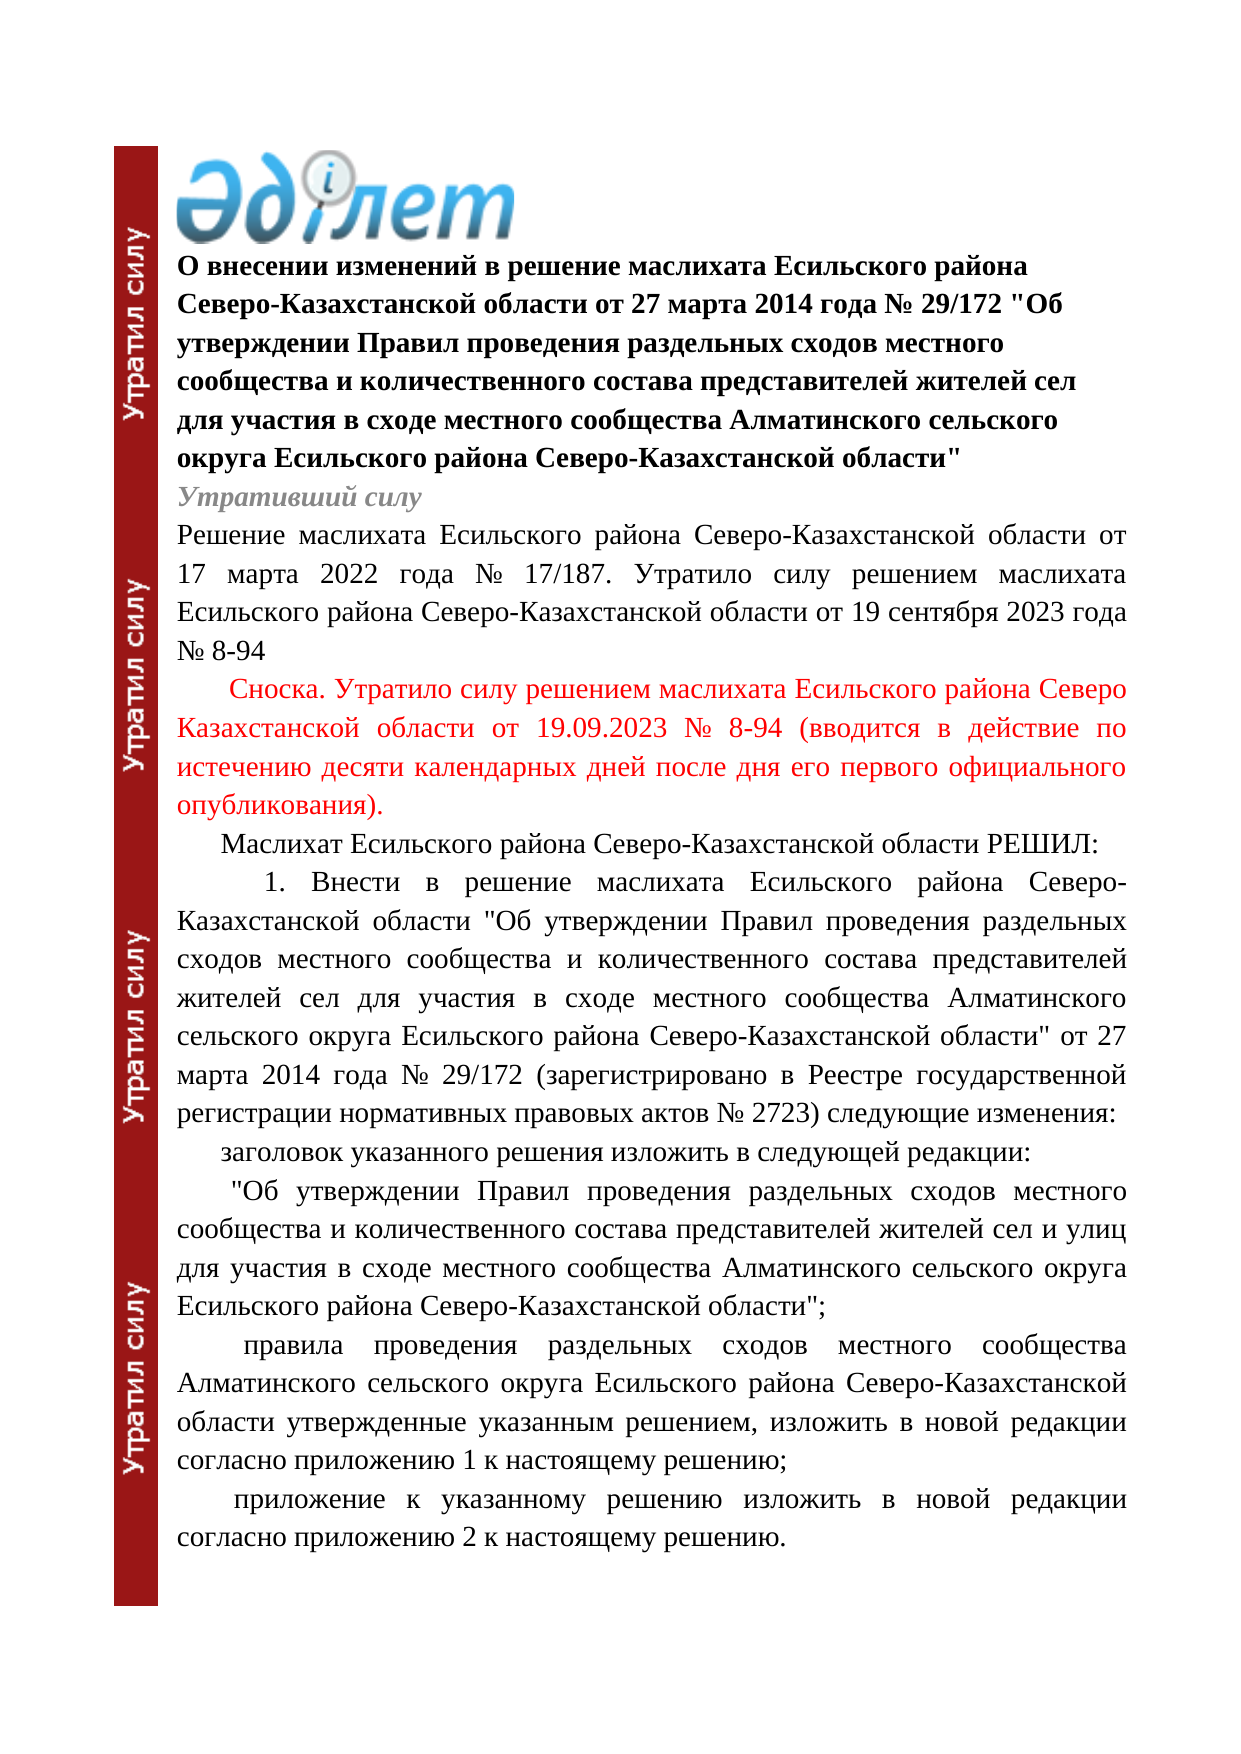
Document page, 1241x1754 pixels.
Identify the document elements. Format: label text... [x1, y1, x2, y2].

text "Об утверждении Правил проведения раздельных сходов местного сообщества и количественного состава представителей жителей сел и улиц для участия в сходе местного сообщества Алматинского сельского округа Есильского района Северо-Казахстанской области"; [112, 1173, 1128, 1322]
picture [176, 150, 515, 244]
picture [114, 821, 158, 826]
text 1. Внести в решение маслихата Есильского района Северо-Казахстанской области "Об утверждении Правил проведения раздельных сходов местного сообщества и количественного состава представителей жителей сел для участия в сходе местного сообщества Алматинского сельского округа Есильского района Северо-Казахстанской области" от 27 марта 2014 года № 29/172 (зарегистрировано в Реестре государственной регистрации нормативных правовых актов № 2723) следующие изменения: [112, 864, 1128, 1129]
picture [114, 512, 158, 517]
picture [114, 1129, 158, 1134]
picture [114, 474, 158, 479]
picture [114, 1168, 158, 1173]
picture [114, 146, 158, 248]
text Утративший силу [112, 479, 1128, 512]
text О внесении изменений в решение маслихата Есильского района Северо-Казахстанской области от 27 марта 2014 года № 29/172 "Об утверждении Правил проведения раздельных сходов местного сообщества и количественного состава представителей жителей сел для участия в сходе местного сообщества Алматинского сельского округа Есильского района Северо-Казахстанской области" [112, 248, 1128, 474]
text Сноска. Утратило силу решением маслихата Есильского района Северо Казахстанской области от 19.09.2023 № 8-94 (вводится в действие по истечению десяти календарных дней после дня его первого официального опубликования). [112, 672, 1128, 821]
text заголовок указанного решения изложить в следующей редакции: [112, 1134, 1128, 1168]
picture [114, 1553, 158, 1606]
picture [114, 859, 158, 864]
picture [114, 1476, 158, 1481]
text приложение к указанному решению изложить в новой редакции согласно приложению 2 к настоящему решению. [112, 1481, 1128, 1553]
picture [114, 1322, 158, 1327]
text правила проведения раздельных сходов местного сообщества Алматинского сельского округа Есильского района Северо-Казахстанской области утвержденные указанным решением, изложить в новой редакции согласно приложению 1 к настоящему решению; [112, 1327, 1128, 1476]
text Решение маслихата Есильского района Северо-Казахстанской области от 17 марта 2022 года № 17/187. Утратило силу решением маслихата Есильского района Северо-Казахстанской области от 19 сентября 2023 года № 8-94 [112, 517, 1128, 667]
text Маслихат Есильского района Северо-Казахстанской области РЕШИЛ: [112, 826, 1128, 859]
picture [114, 667, 158, 672]
